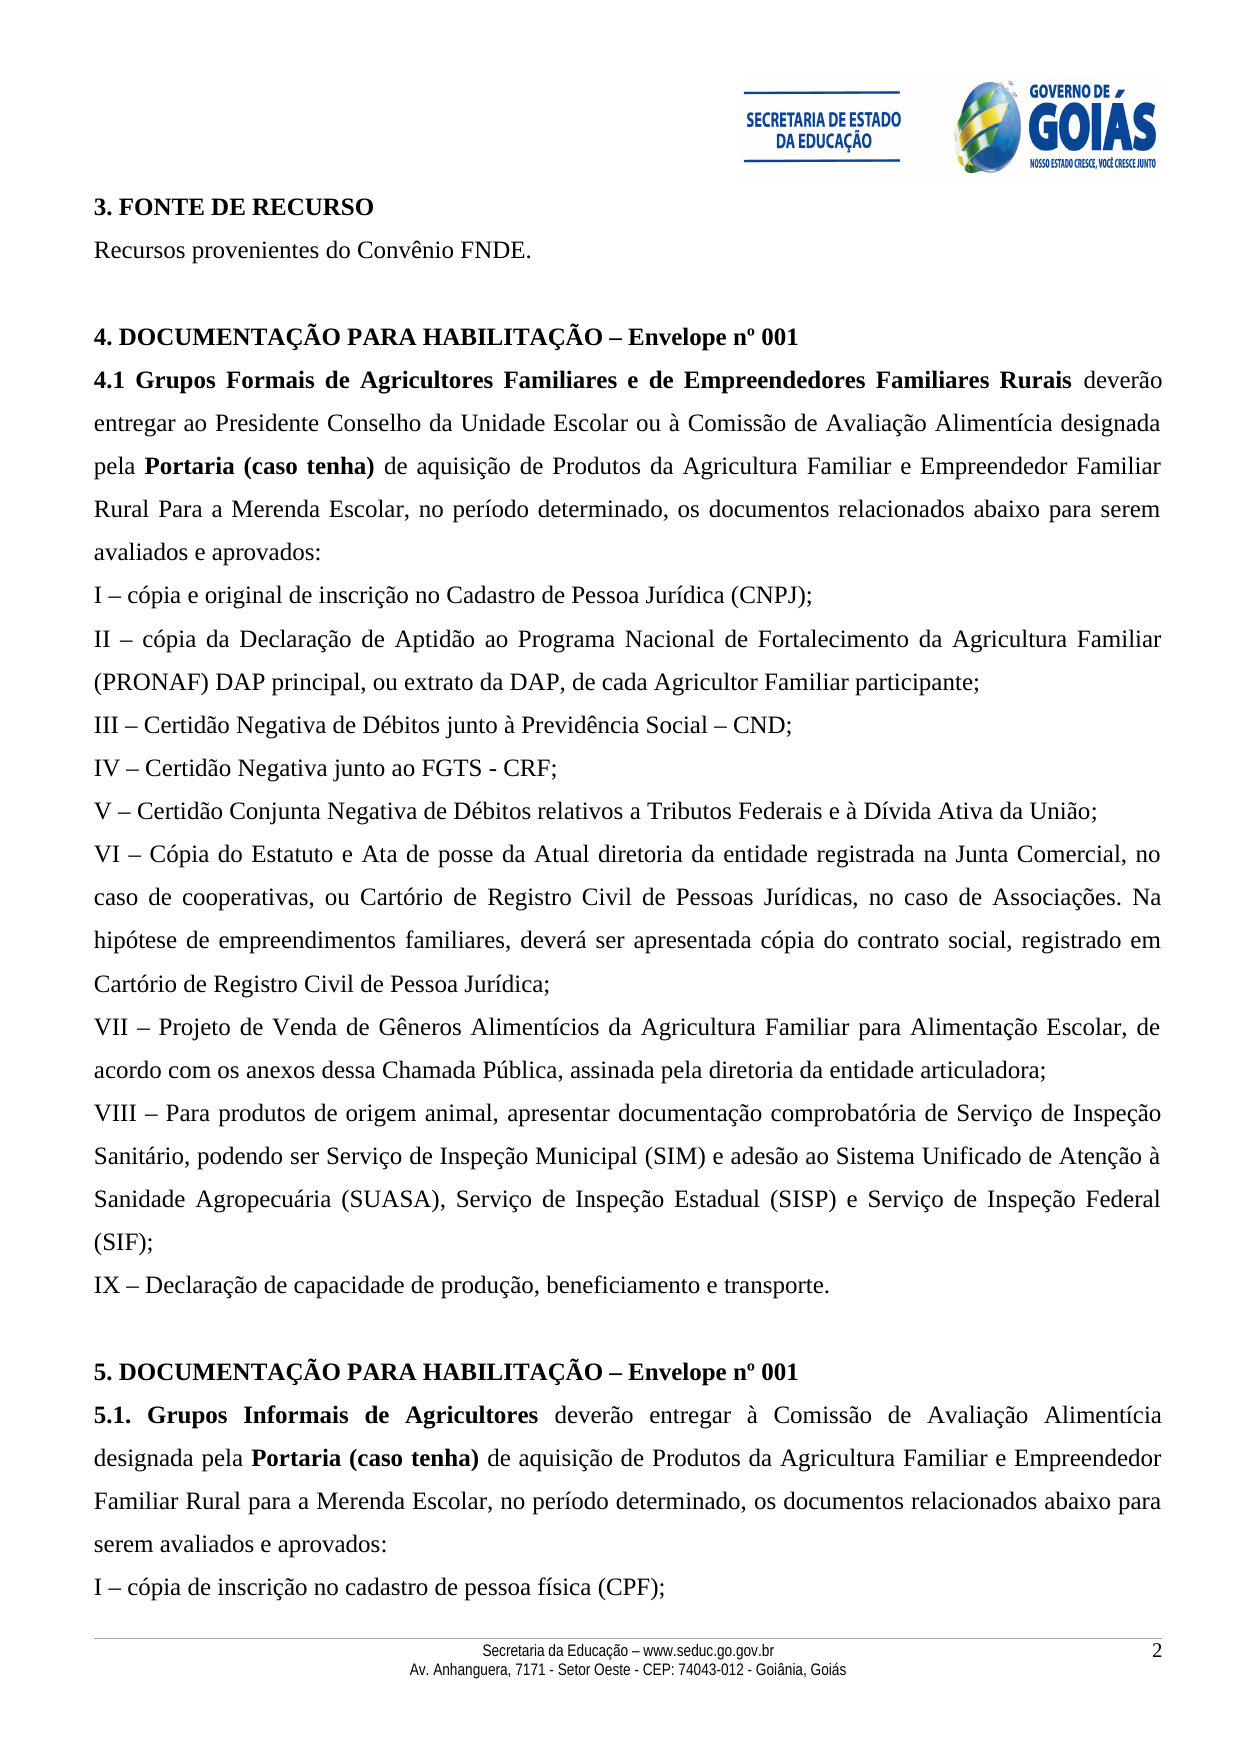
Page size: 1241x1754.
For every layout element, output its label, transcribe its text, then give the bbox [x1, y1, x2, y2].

text IV – Certidão Negativa junto ao FGTS - CRF; [94, 753, 1162, 782]
text IX – Declaração de capacidade de produção, beneficiamento e transporte. [94, 1271, 1162, 1299]
text V – Certidão Conjunta Negativa de Débitos relativos a Tributos Federais e à Dívida Ativa da União; [94, 796, 1162, 825]
text 5.1. Grupos Informais de Agricultores deverão entregar à Comissão de Avaliação Alimentícia designada pela Portaria (caso tenha) de aquisição de Produtos da Agricultura Familiar e Empreendedor Familiar Rural para a Merenda Escolar, no período determinado, os documentos relacionados abaixo para serem avaliados e aprovados: [94, 1400, 1162, 1558]
text I – cópia e original de inscrição no Cadastro de Pessoa Jurídica (CNPJ); [94, 581, 1162, 609]
text VI – Cópia do Estatuto e Ata de posse da Atual diretoria da entidade registrada na Junta Comercial, no caso de cooperativas, ou Cartório de Registro Civil de Pessoas Jurídicas, no caso de Associações. Na hipótese de empreendimentos familiares, deverá ser apresentada cópia do contrato social, registrado em Cartório de Registro Civil de Pessoa Jurídica; [94, 839, 1162, 997]
text Recursos provenientes do Convênio FNDE. [94, 236, 1177, 264]
text 5. DOCUMENTAÇÃO PARA HABILITAÇÃO – Envelope nº 001 [94, 1357, 1162, 1386]
text III – Certidão Negativa de Débitos junto à Previdência Social – CND; [94, 710, 1162, 739]
text II – cópia da Declaração de Aptidão ao Programa Nacional de Fortalecimento da Agricultura Familiar (PRONAF) DAP principal, ou extrato da DAP, de cada Agricultor Familiar participante; [94, 624, 1162, 696]
text 4. DOCUMENTAÇÃO PARA HABILITAÇÃO – Envelope nº 001 [94, 322, 1162, 351]
text 4.1 Grupos Formais de Agricultores Familiares e de Empreendedores Familiares Rurais deverão entregar ao Presidente Conselho da Unidade Escolar ou à Comissão de Avaliação Alimentícia designada pela Portaria (caso tenha) de aquisição de Produtos da Agricultura Familiar e Empreendedor Familiar Rural Para a Merenda Escolar, no período determinado, os documentos relacionados abaixo para serem avaliados e aprovados: [94, 365, 1162, 566]
picture [738, 74, 1163, 179]
text 3. FONTE DE RECURSO [94, 192, 1177, 221]
text VII – Projeto de Venda de Gêneros Alimentícios da Agricultura Familiar para Alimentação Escolar, de acordo com os anexos dessa Chamada Pública, assinada pela diretoria da entidade articuladora; [94, 1012, 1162, 1084]
text VIII – Para produtos de origem animal, apresentar documentação comprobatória de Serviço de Inspeção Sanitário, podendo ser Serviço de Inspeção Municipal (SIM) e adesão ao Sistema Unificado de Atenção à Sanidade Agropecuária (SUASA), Serviço de Inspeção Estadual (SISP) e Serviço de Inspeção Federal (SIF); [94, 1098, 1162, 1256]
text I – cópia de inscrição no cadastro de pessoa física (CPF); [94, 1572, 1162, 1601]
